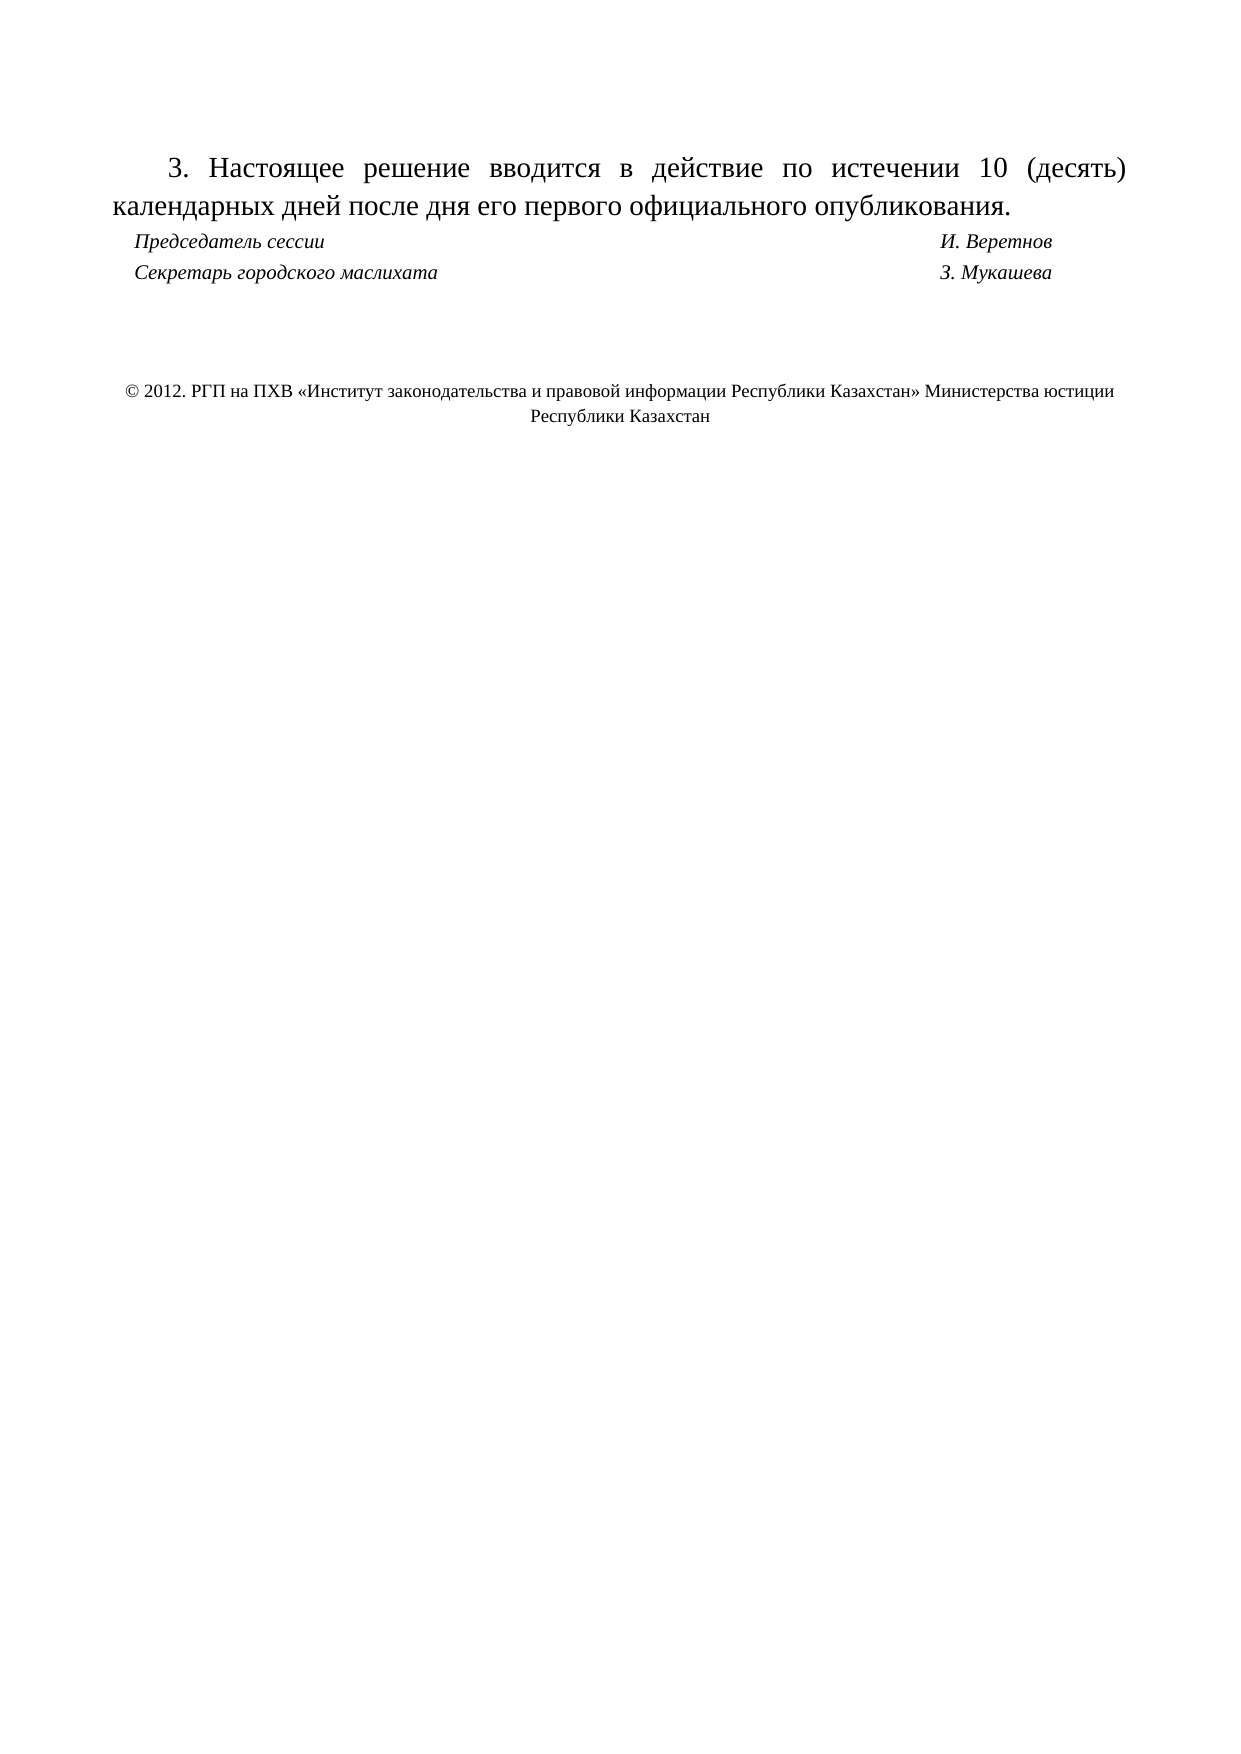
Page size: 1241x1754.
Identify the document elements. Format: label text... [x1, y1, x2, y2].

table_header Председатель сессии [101, 227, 939, 258]
table_cell Секретарь городского маслихата [101, 258, 939, 289]
text © 2012. РГП на ПХВ «Институт законодательства и правовой информации Республики Казахстан» Министерства юстиции Республики Казахстан [112, 380, 1128, 426]
table_cell З. Мукашева [939, 258, 1240, 289]
text 3. Настоящее решение вводится в действие по истечении 10 (десять) календарных дней после дня его первого официального опубликования. [112, 150, 1128, 222]
table_header И. Веретнов [939, 227, 1240, 258]
